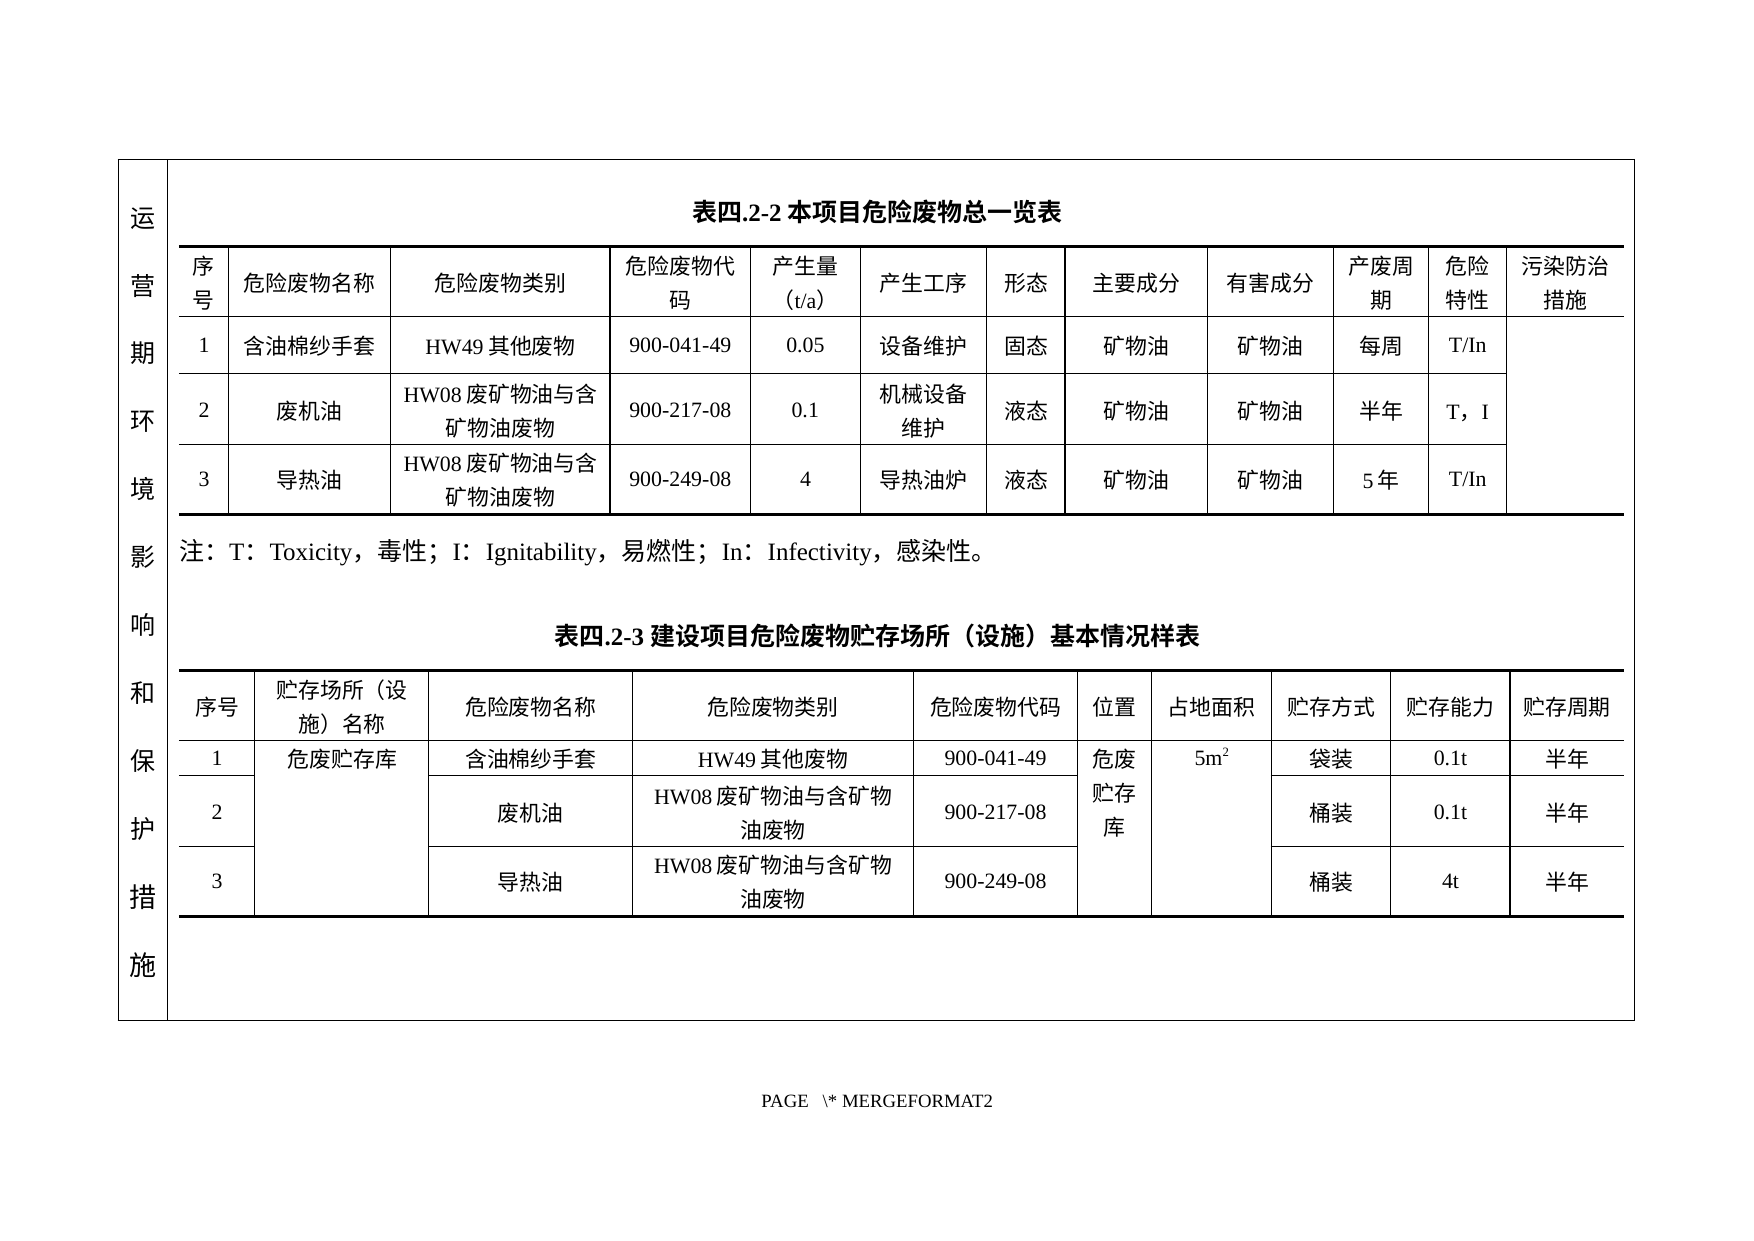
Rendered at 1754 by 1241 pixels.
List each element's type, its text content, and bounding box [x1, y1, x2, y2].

table_header 运营 期环 境影 响和 保护 措施 [119, 160, 167, 1019]
table_header 本项目危险废物总一览表 注：T：Toxicity，毒性；I：Ignitability，易燃性；In：Infectivity，感染性。 建设项目危险废物贮存场所（设施）基本情况样表 [168, 160, 1634, 1019]
